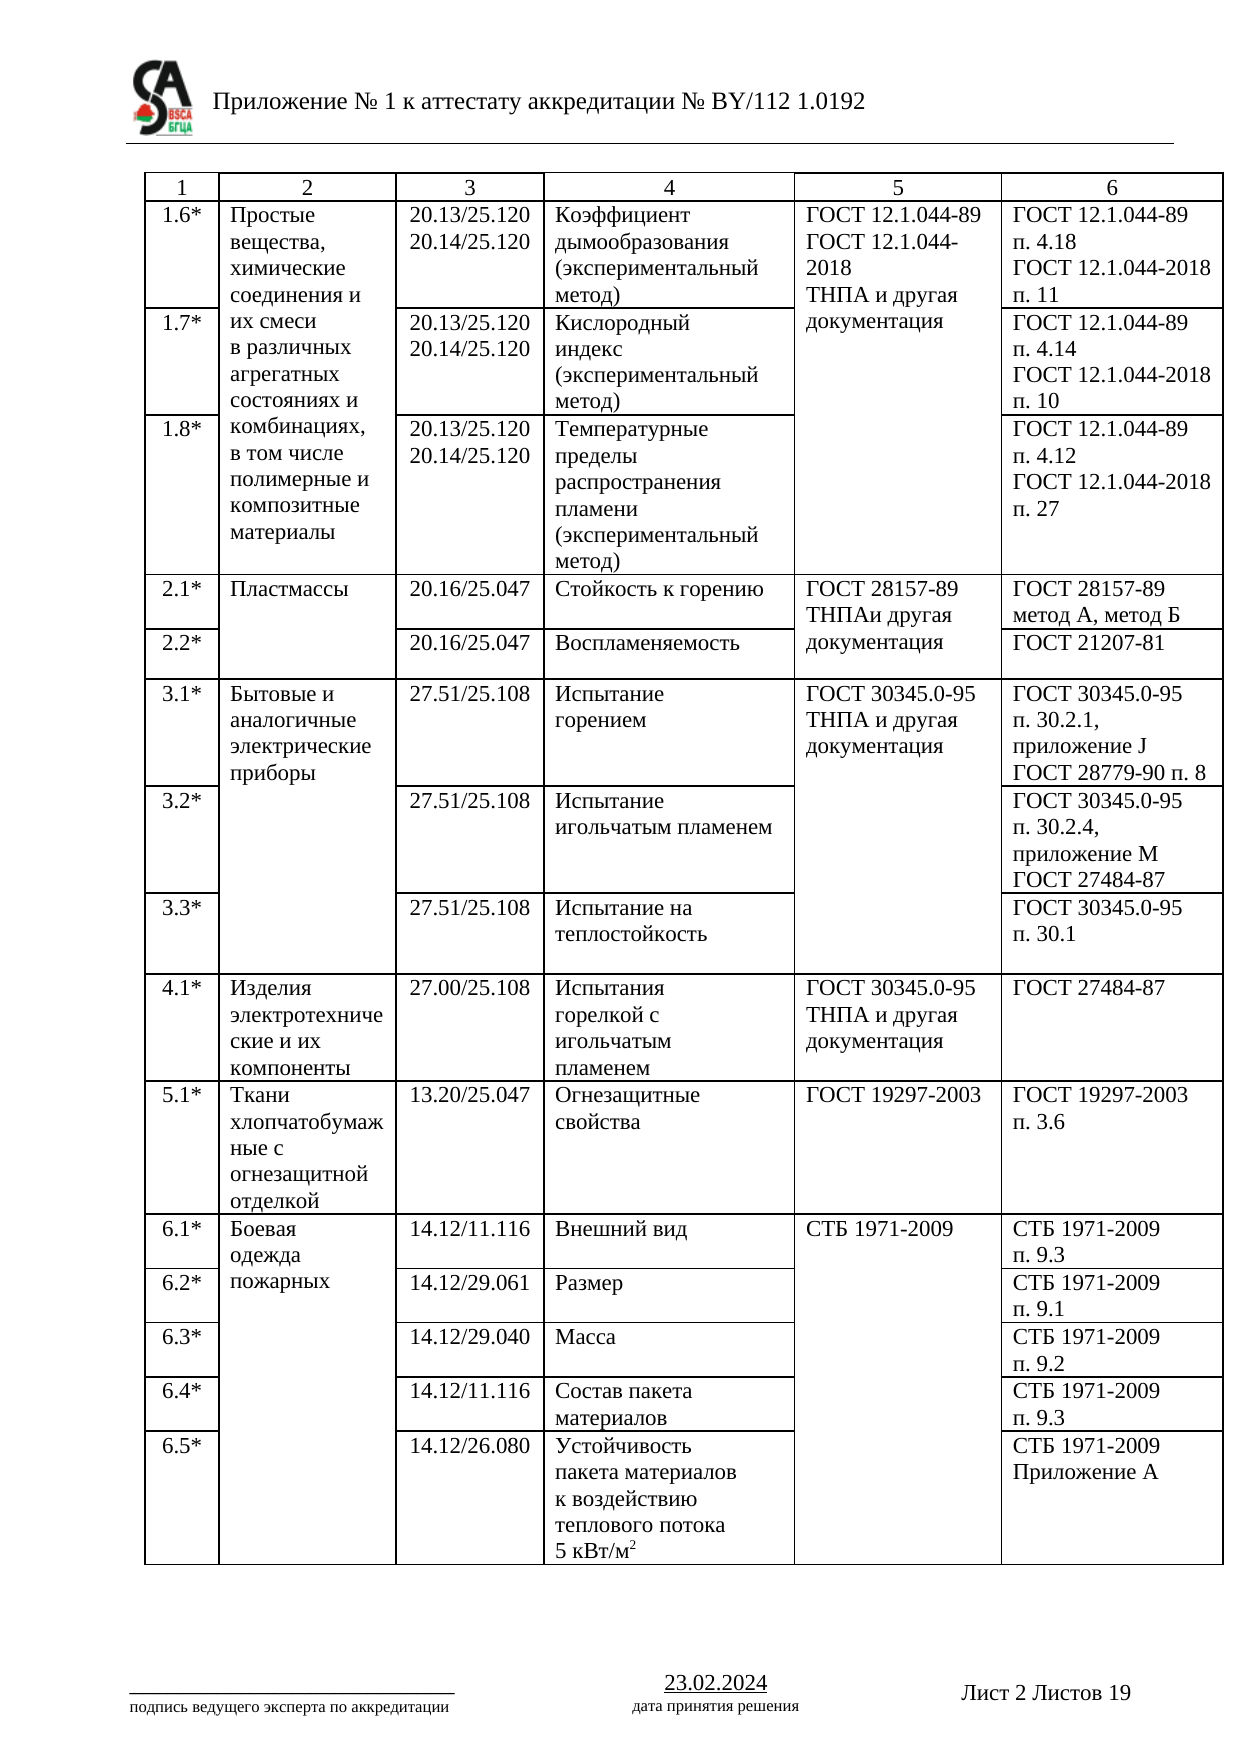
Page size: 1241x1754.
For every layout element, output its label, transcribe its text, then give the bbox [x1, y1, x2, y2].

table_cell 20.13/25.120 20.14/25.120 [397, 416, 543, 574]
table_header 6 [1002, 174, 1222, 200]
table_cell Испытание игольчатым пламенем [545, 787, 794, 892]
table_cell 27.51/25.108 [397, 680, 543, 785]
table_cell Испытание горением [545, 680, 794, 785]
table_cell 3.2* [146, 787, 218, 892]
table_cell СТБ 1971-2009 [795, 1215, 1001, 1564]
table_cell 1.6* [146, 202, 218, 307]
table_cell 6.3* [146, 1323, 218, 1376]
table_cell Бытовые и аналогичные электрические приборы [220, 680, 395, 973]
table_cell 20.13/25.120 20.14/25.120 [397, 309, 543, 414]
table_cell ГОСТ 27484-87 [1002, 975, 1222, 1080]
table_header 3 [397, 174, 543, 200]
table_cell Воспламеняемость [545, 630, 794, 678]
table_header 4 [545, 173, 794, 200]
table_cell ГОСТ 12.1.044-89 п. 4.18 ГОСТ 12.1.044-2018 п. 11 [1002, 202, 1222, 307]
table_cell Устойчивость пакета материалов к воздействию теплового потока 5 кВт/м2 [545, 1432, 794, 1564]
table_cell 3.3* [146, 894, 218, 973]
table_cell Изделия электротехнические и их компоненты [220, 975, 395, 1080]
table_cell ГОСТ 12.1.044-89 п. 4.14 ГОСТ 12.1.044-2018 п. 10 [1002, 309, 1222, 414]
table_cell ГОСТ 28157-89 ТНПАи другая документация [795, 575, 1001, 678]
table_cell 2.1* [146, 575, 218, 628]
table_cell Состав пакета материалов [545, 1378, 794, 1430]
table_cell Пластмассы [220, 575, 395, 678]
table_cell ГОСТ 30345.0-95 п. 30.2.4, приложение M ГОСТ 27484-87 [1002, 787, 1222, 892]
table_cell 20.16/25.047 [397, 575, 543, 628]
table_cell 14.12/29.040 [397, 1323, 543, 1376]
table_cell 6.5* [146, 1432, 218, 1564]
table_cell 1.7* [146, 309, 218, 414]
table_cell Внешний вид [545, 1215, 794, 1267]
table_cell ГОСТ 30345.0-95 ТНПА и другая документация [795, 975, 1001, 1080]
table_cell Температурные пределы распространения пламени (экспериментальный метод) [545, 416, 794, 574]
table_cell СТБ 1971-2009 п. 9.2 [1002, 1323, 1222, 1376]
table_cell Стойкость к горению [545, 575, 794, 628]
table_cell 27.00/25.108 [397, 975, 543, 1080]
table_cell 20.13/25.120 20.14/25.120 [397, 202, 543, 307]
table_cell 27.51/25.108 [397, 787, 543, 892]
table_cell СТБ 1971-2009 Приложение А [1002, 1432, 1222, 1564]
table_cell 14.12/26.080 [397, 1432, 543, 1564]
table_cell 4.1* [146, 975, 218, 1080]
table_cell 6.4* [146, 1378, 218, 1430]
table_cell Кислородный индекс (экспериментальный метод) [545, 309, 794, 414]
table_cell 3.1* [146, 680, 218, 785]
table_cell ГОСТ 19297-2003 [795, 1082, 1001, 1213]
table_cell 13.20/25.047 [397, 1082, 543, 1213]
table_cell 2.2* [146, 630, 218, 678]
table_cell СТБ 1971-2009 п. 9.3 [1002, 1215, 1222, 1267]
table_cell ГОСТ 28157-89 метод А, метод Б [1002, 575, 1222, 628]
table_cell 6.1* [146, 1215, 218, 1267]
table_cell 6.2* [146, 1269, 218, 1322]
table_cell 1.8* [146, 416, 218, 574]
picture [132, 59, 194, 136]
table_cell 14.12/11.116 [397, 1215, 543, 1267]
table_cell Испытание на теплостойкость [545, 894, 794, 973]
table_header 2 [220, 174, 395, 200]
table_cell ГОСТ 21207-81 [1002, 630, 1222, 678]
table_cell Масса [545, 1323, 794, 1376]
table_cell Размер [545, 1269, 794, 1322]
table_header 5 [795, 174, 1001, 200]
table_cell СТБ 1971-2009 п. 9.1 [1002, 1269, 1222, 1322]
table_cell Испытания горелкой с игольчатым пламенем [545, 975, 794, 1080]
table_cell Боевая одежда пожарных [220, 1215, 395, 1564]
table_cell 5.1* [146, 1082, 218, 1213]
table_cell 14.12/11.116 [397, 1378, 543, 1430]
table_cell СТБ 1971-2009 п. 9.3 [1002, 1378, 1222, 1430]
table_cell ГОСТ 30345.0-95 п. 30.1 [1002, 894, 1222, 973]
table_header 1 [146, 173, 218, 200]
table_cell 14.12/29.061 [397, 1269, 543, 1322]
table_cell 20.16/25.047 [397, 630, 543, 678]
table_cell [795, 202, 1001, 574]
table_cell ГОСТ 12.1.044-89 п. 4.12 ГОСТ 12.1.044-2018 п. 27 [1002, 416, 1222, 574]
table_cell ГОСТ 19297-2003 п. 3.6 [1002, 1082, 1222, 1213]
table_cell ГОСТ 30345.0-95 ТНПА и другая документация [795, 680, 1001, 973]
table_cell ГОСТ 30345.0-95 п. 30.2.1, приложение J ГОСТ 28779-90 п. 8 [1002, 680, 1222, 785]
table_cell Коэффициент дымообразования (экспериментальный метод) [545, 202, 794, 307]
table_cell 27.51/25.108 [397, 894, 543, 973]
table_cell Огнезащитные свойства [545, 1082, 794, 1213]
table_cell Ткани хлопчатобумажные с огнезащитной отделкой [220, 1082, 395, 1213]
